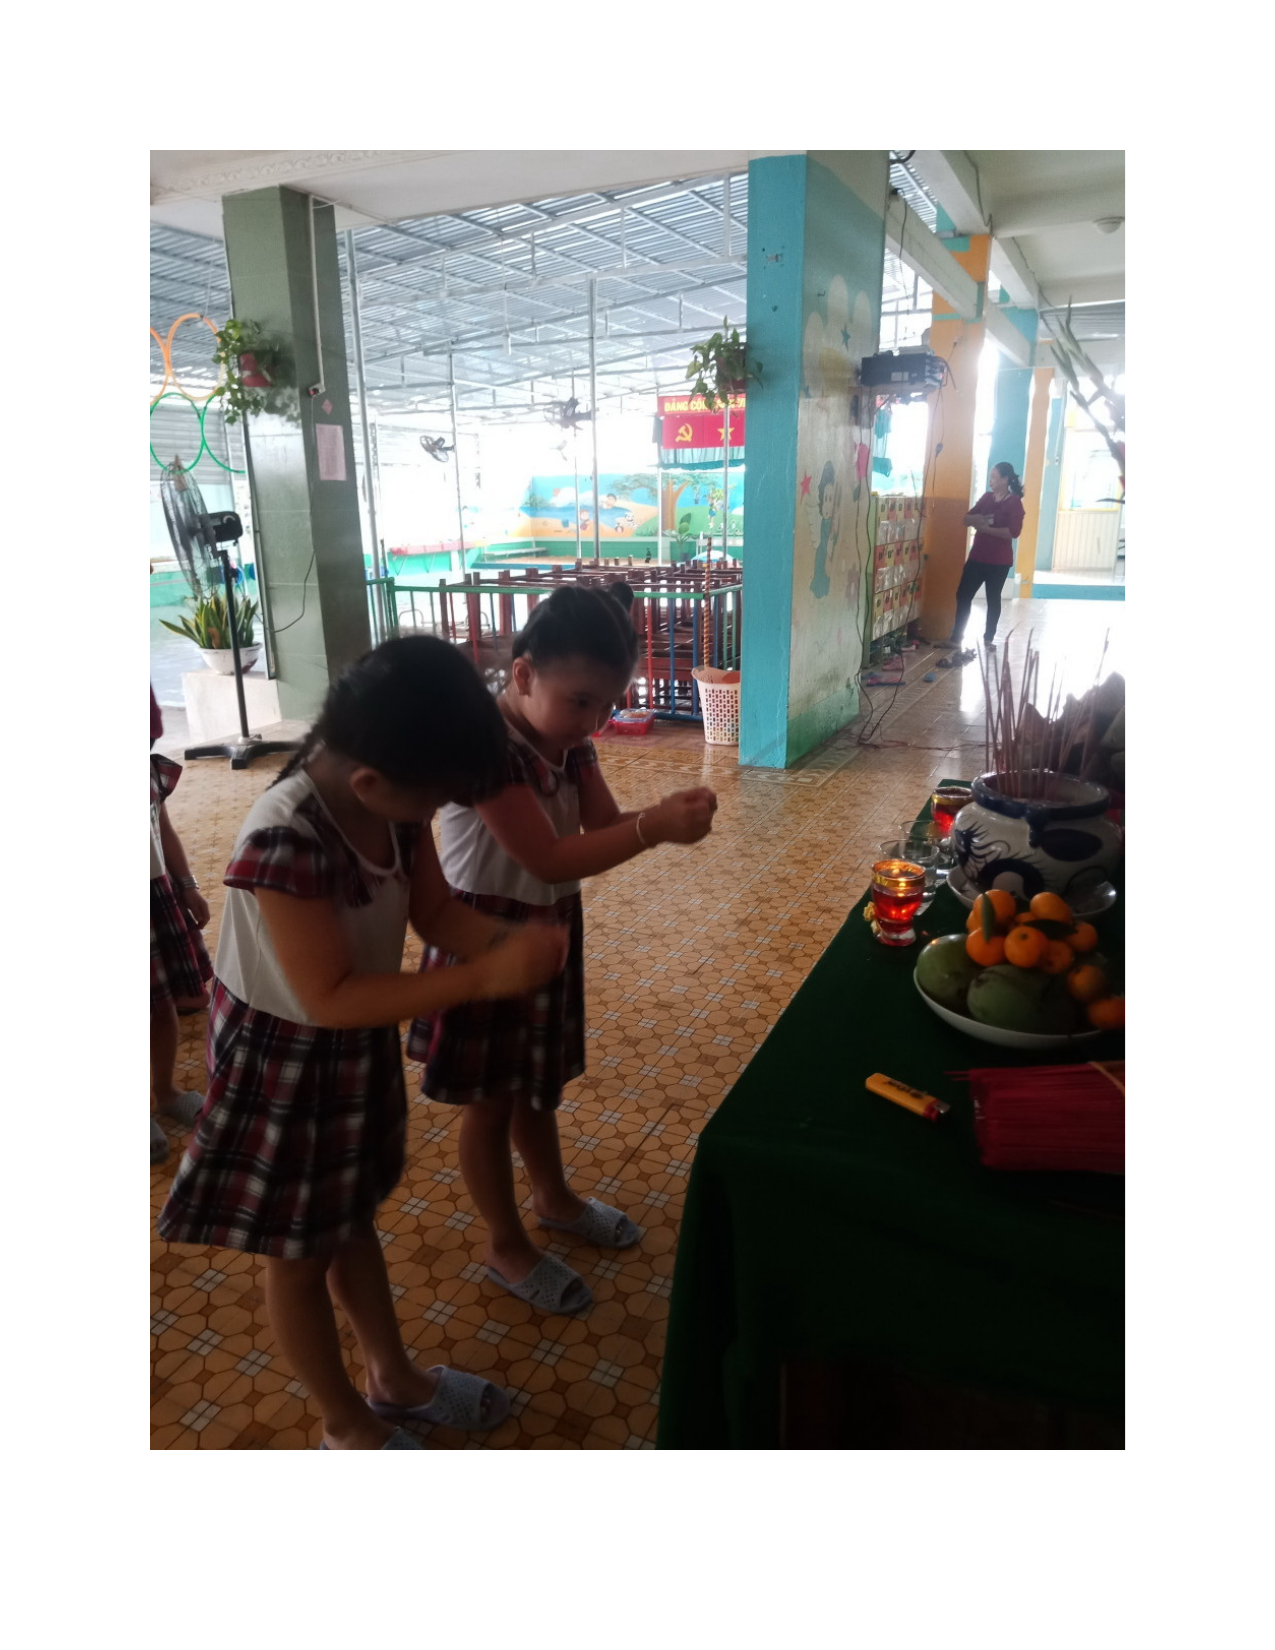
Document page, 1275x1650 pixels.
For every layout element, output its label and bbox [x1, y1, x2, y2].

picture [150, 150, 1125, 1450]
